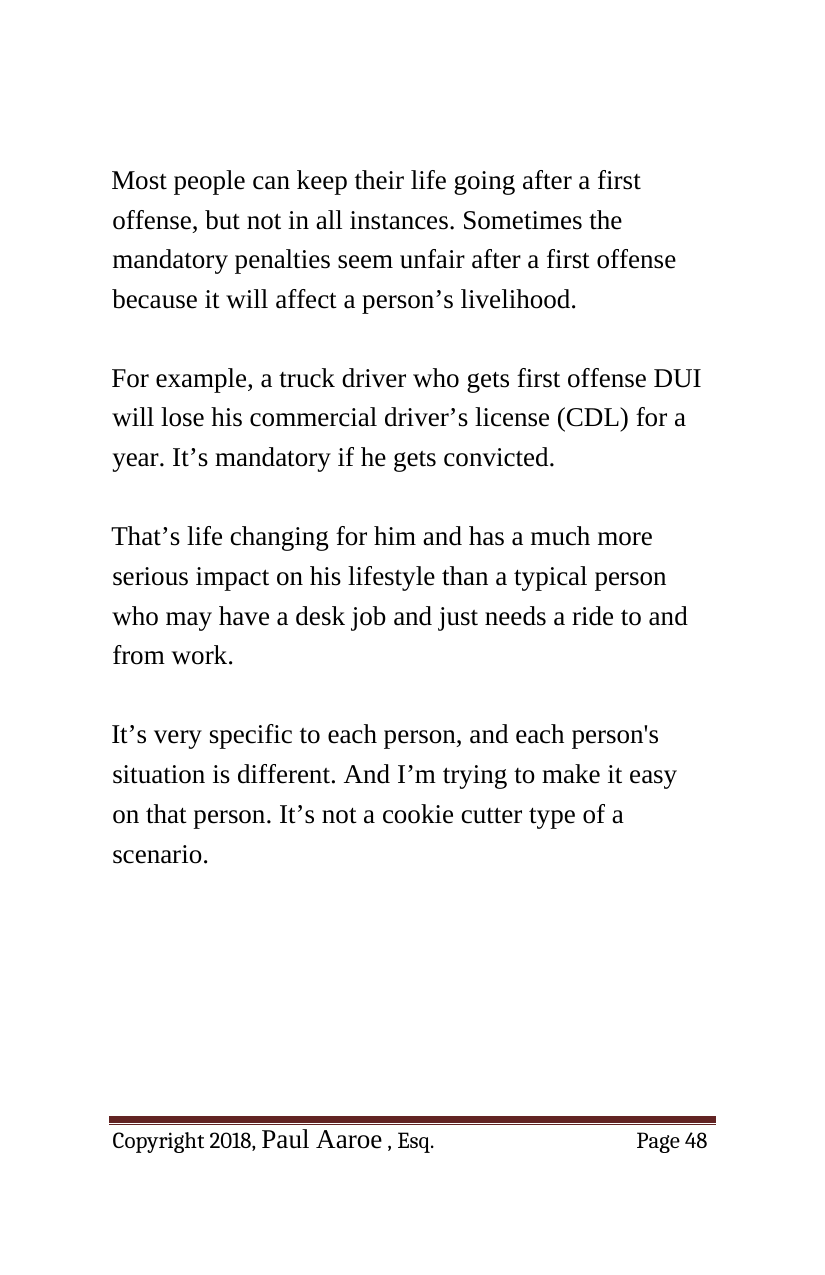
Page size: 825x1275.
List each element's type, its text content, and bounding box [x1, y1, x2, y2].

text It’s very specific to each person, and each person's situation is different. And I’m trying to make it easy on that person. It’s not a cookie cutter type of a scenario. [111, 718, 711, 869]
text That’s life changing for him and has a much more serious impact on his lifestyle than a typical person who may have a desk job and just needs a ride to and from work. [111, 520, 711, 671]
text For example, a truck driver who gets first offense DUI will lose his commercial driver’s license (CDL) for a year. It’s mandatory if he gets convicted. [111, 362, 711, 472]
text Most people can keep their life going after a first offense, but not in all instances. Sometimes the mandatory penalties seem unfair after a first offense because it will affect a person’s livelihood. [111, 164, 711, 314]
